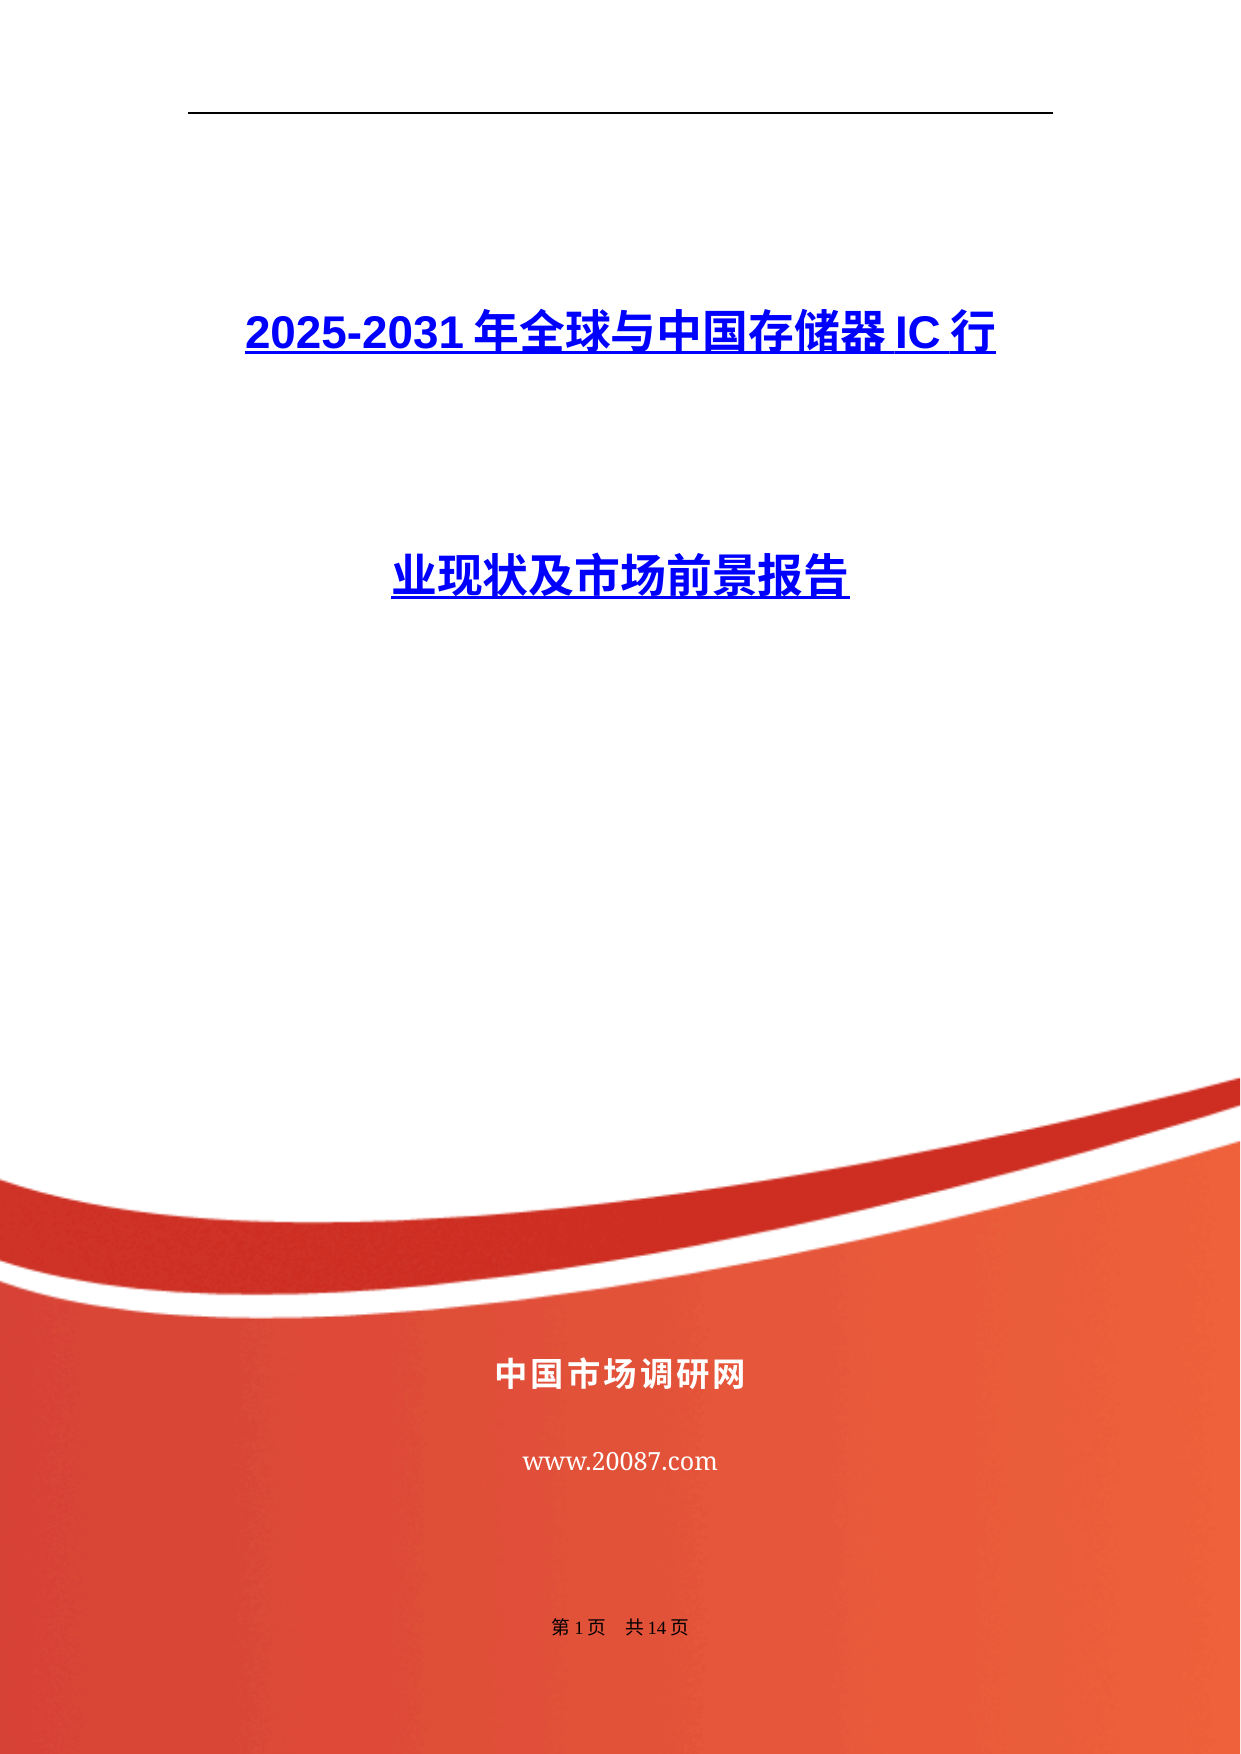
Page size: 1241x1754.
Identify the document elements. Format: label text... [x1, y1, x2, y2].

table_header 2025-2031年全球与中国存储器IC行业现状及市场前景报告 [188, 207, 1053, 773]
picture [0, 1006, 1241, 1754]
subtitle 中国市场调研网 [187, 1339, 1053, 1404]
text www.20087.com [187, 1428, 1053, 1493]
